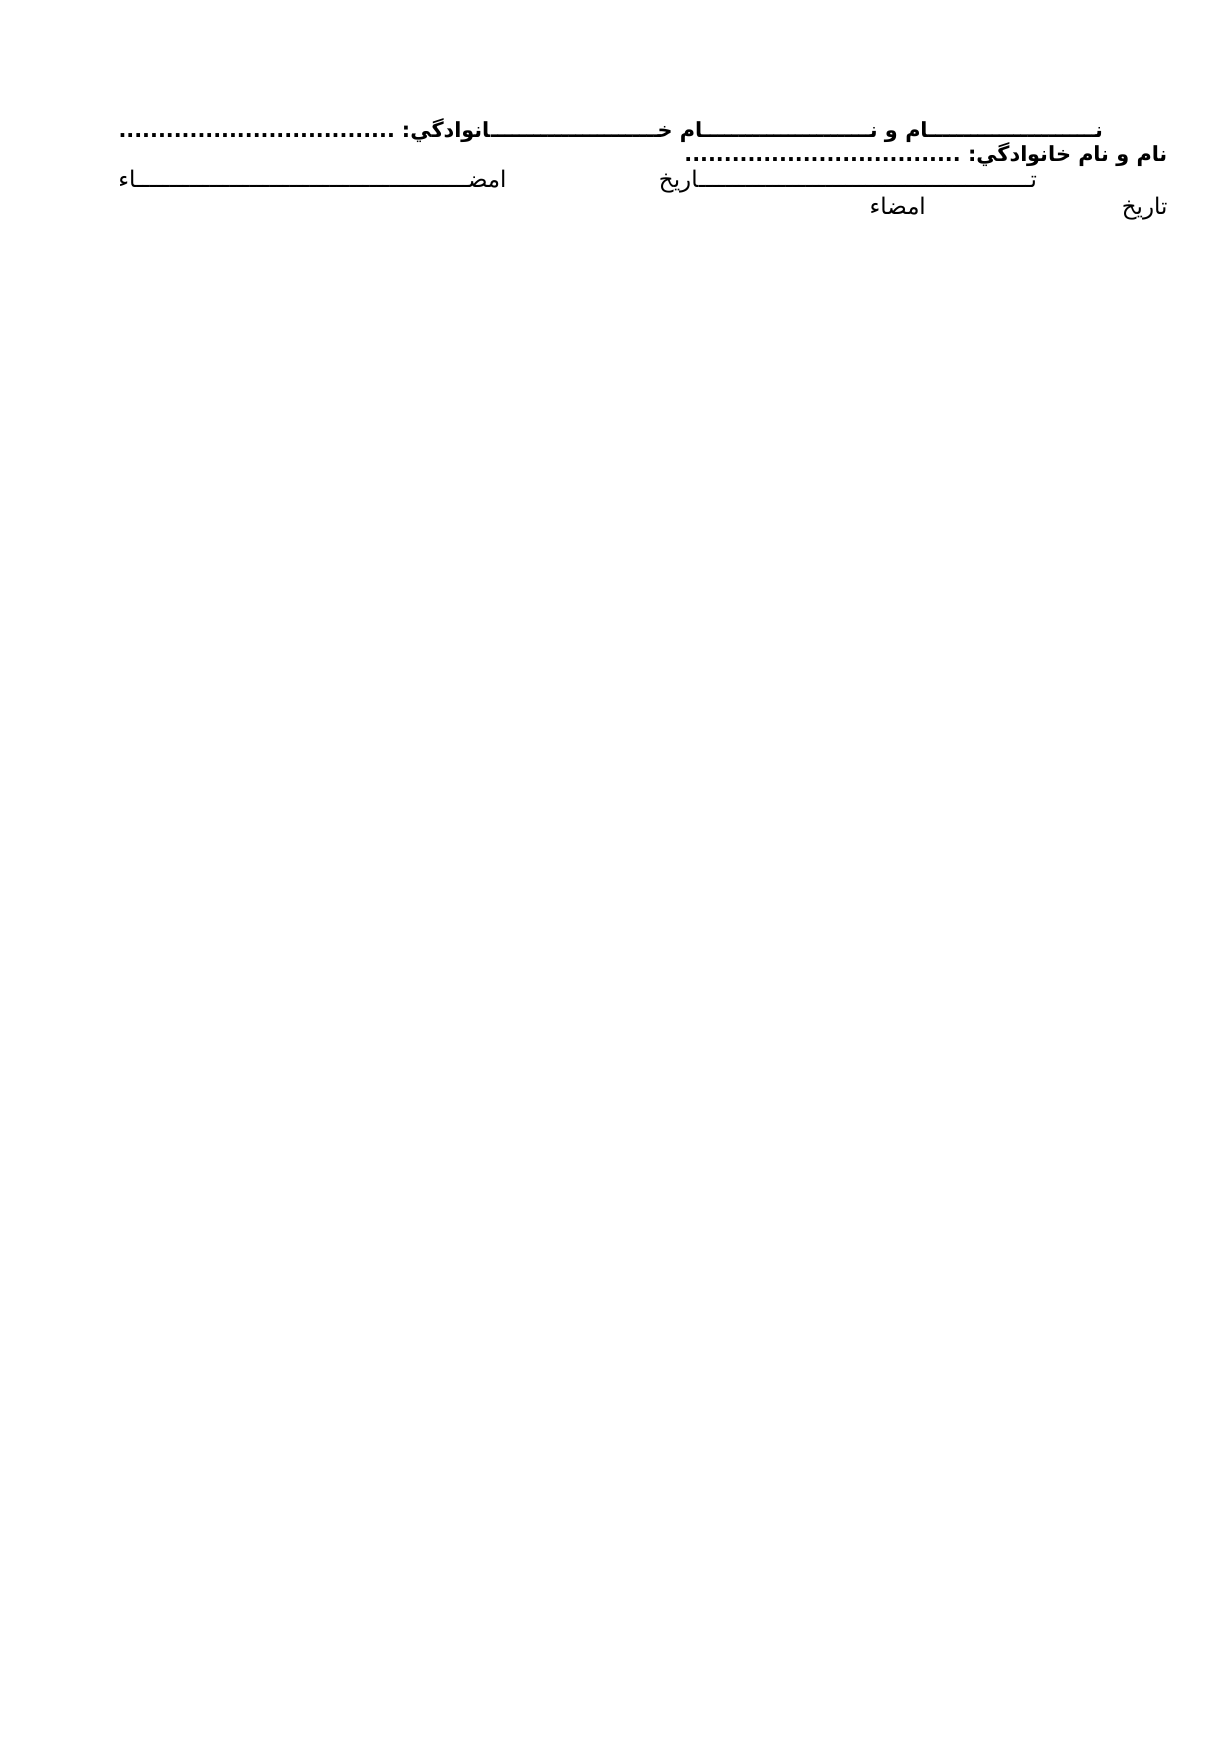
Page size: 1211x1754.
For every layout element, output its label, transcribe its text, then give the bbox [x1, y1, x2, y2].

text نام و نام خانوادگي: ................................... نام و نام خانوادگي: ................................... [118, 118, 1168, 167]
text تاريخ امضاء تاريخ امضاء [118, 167, 1168, 220]
